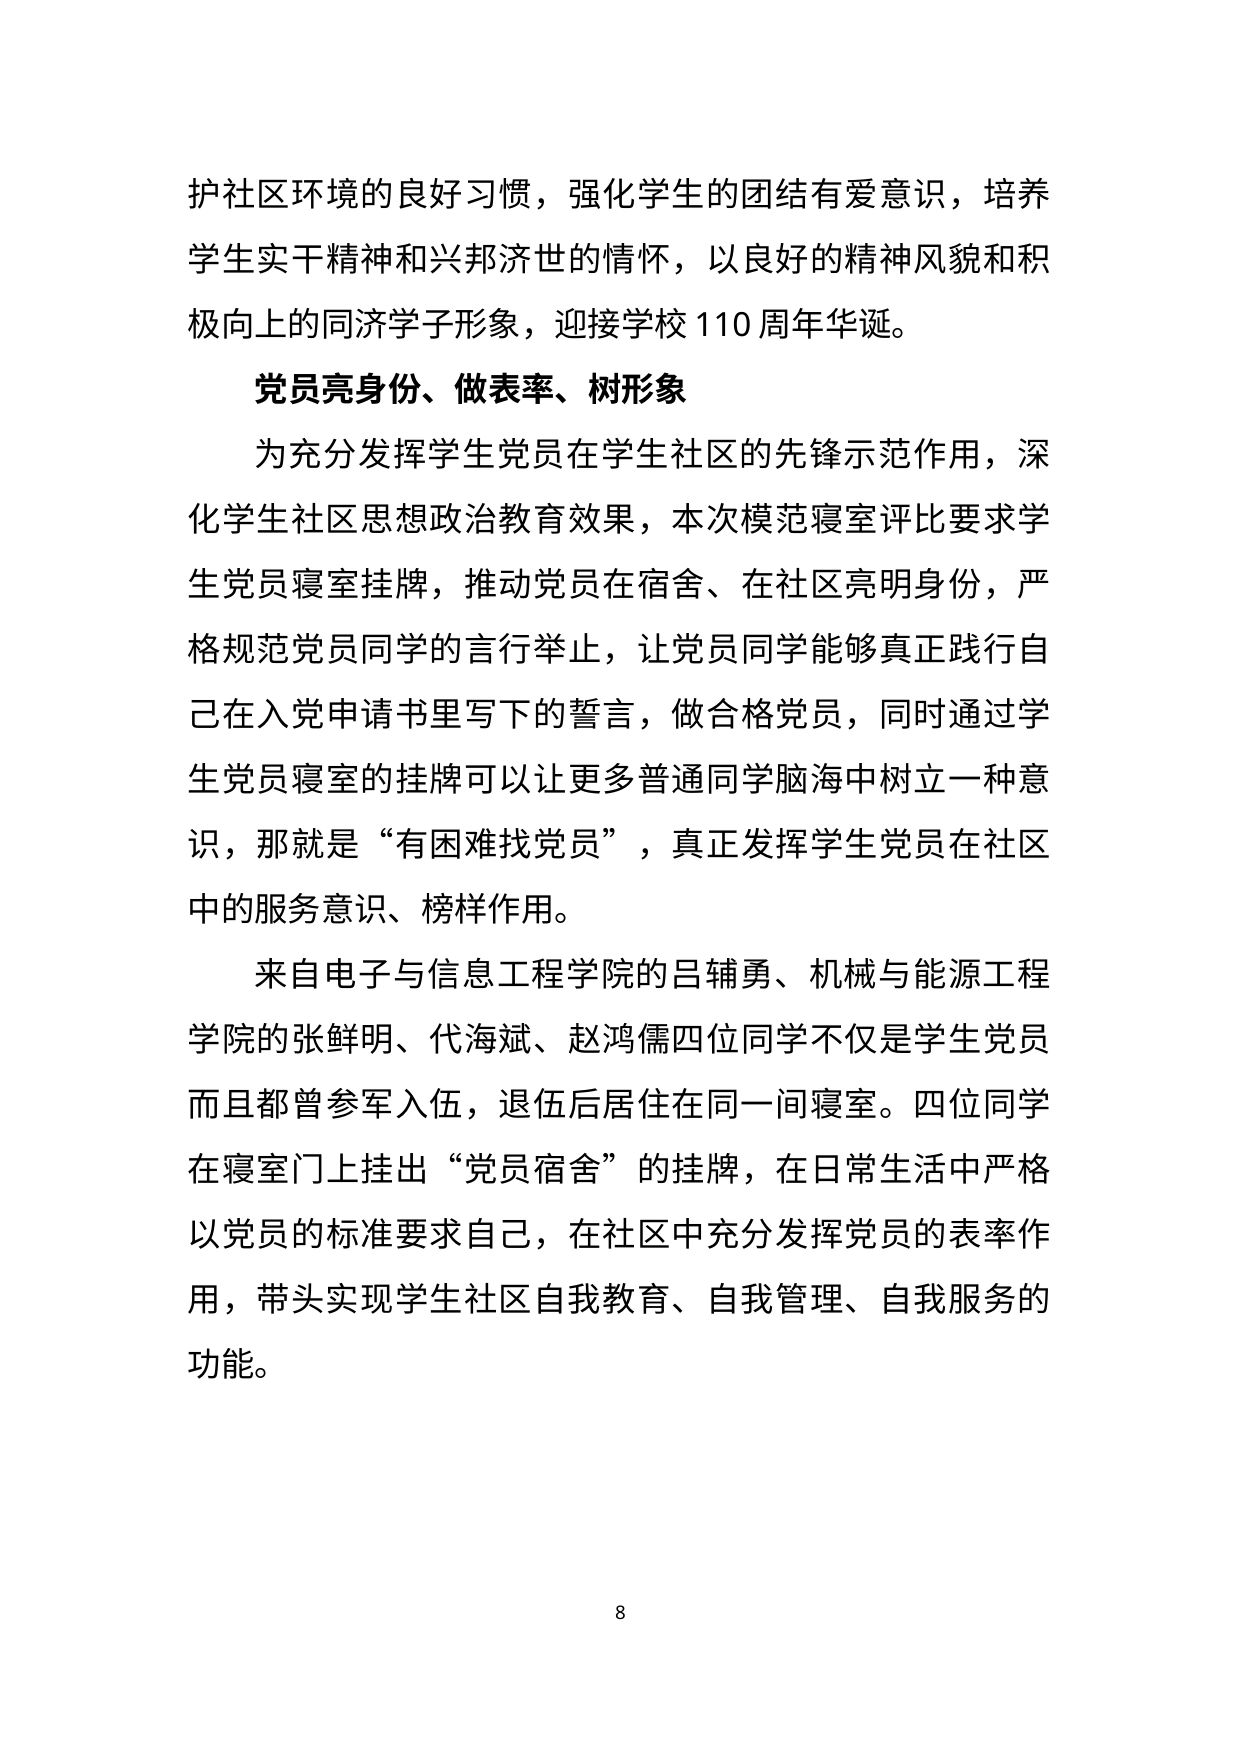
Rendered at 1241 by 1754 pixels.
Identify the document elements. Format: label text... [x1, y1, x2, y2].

text 党员亮身份、做表率、树形象 [187, 355, 1053, 420]
text 为充分发挥学生党员在学生社区的先锋示范作用，深化学生社区思想政治教育效果，本次模范寝室评比要求学生党员寝室挂牌，推动党员在宿舍、在社区亮明身份，严格规范党员同学的言行举止，让党员同学能够真正践行自己在入党申请书里写下的誓言，做合格党员，同时通过学生党员寝室的挂牌可以让更多普通同学脑海中树立一种意识，那就是“有困难找党员”，真正发挥学生党员在社区中的服务意识、榜样作用。 [187, 420, 1053, 940]
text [187, 160, 1053, 355]
text 来自电子与信息工程学院的吕辅勇、机械与能源工程学院的张鲜明、代海斌、赵鸿儒四位同学不仅是学生党员，而且都曾参军入伍，退伍后居住在同一间寝室。四位同学在寝室门上挂出“党员宿舍”的挂牌，在日常生活中严格以党员的标准要求自己，在社区中充分发挥党员的表率作用，带头实现学生社区自我教育、自我管理、自我服务的功能。 [187, 940, 1053, 1395]
